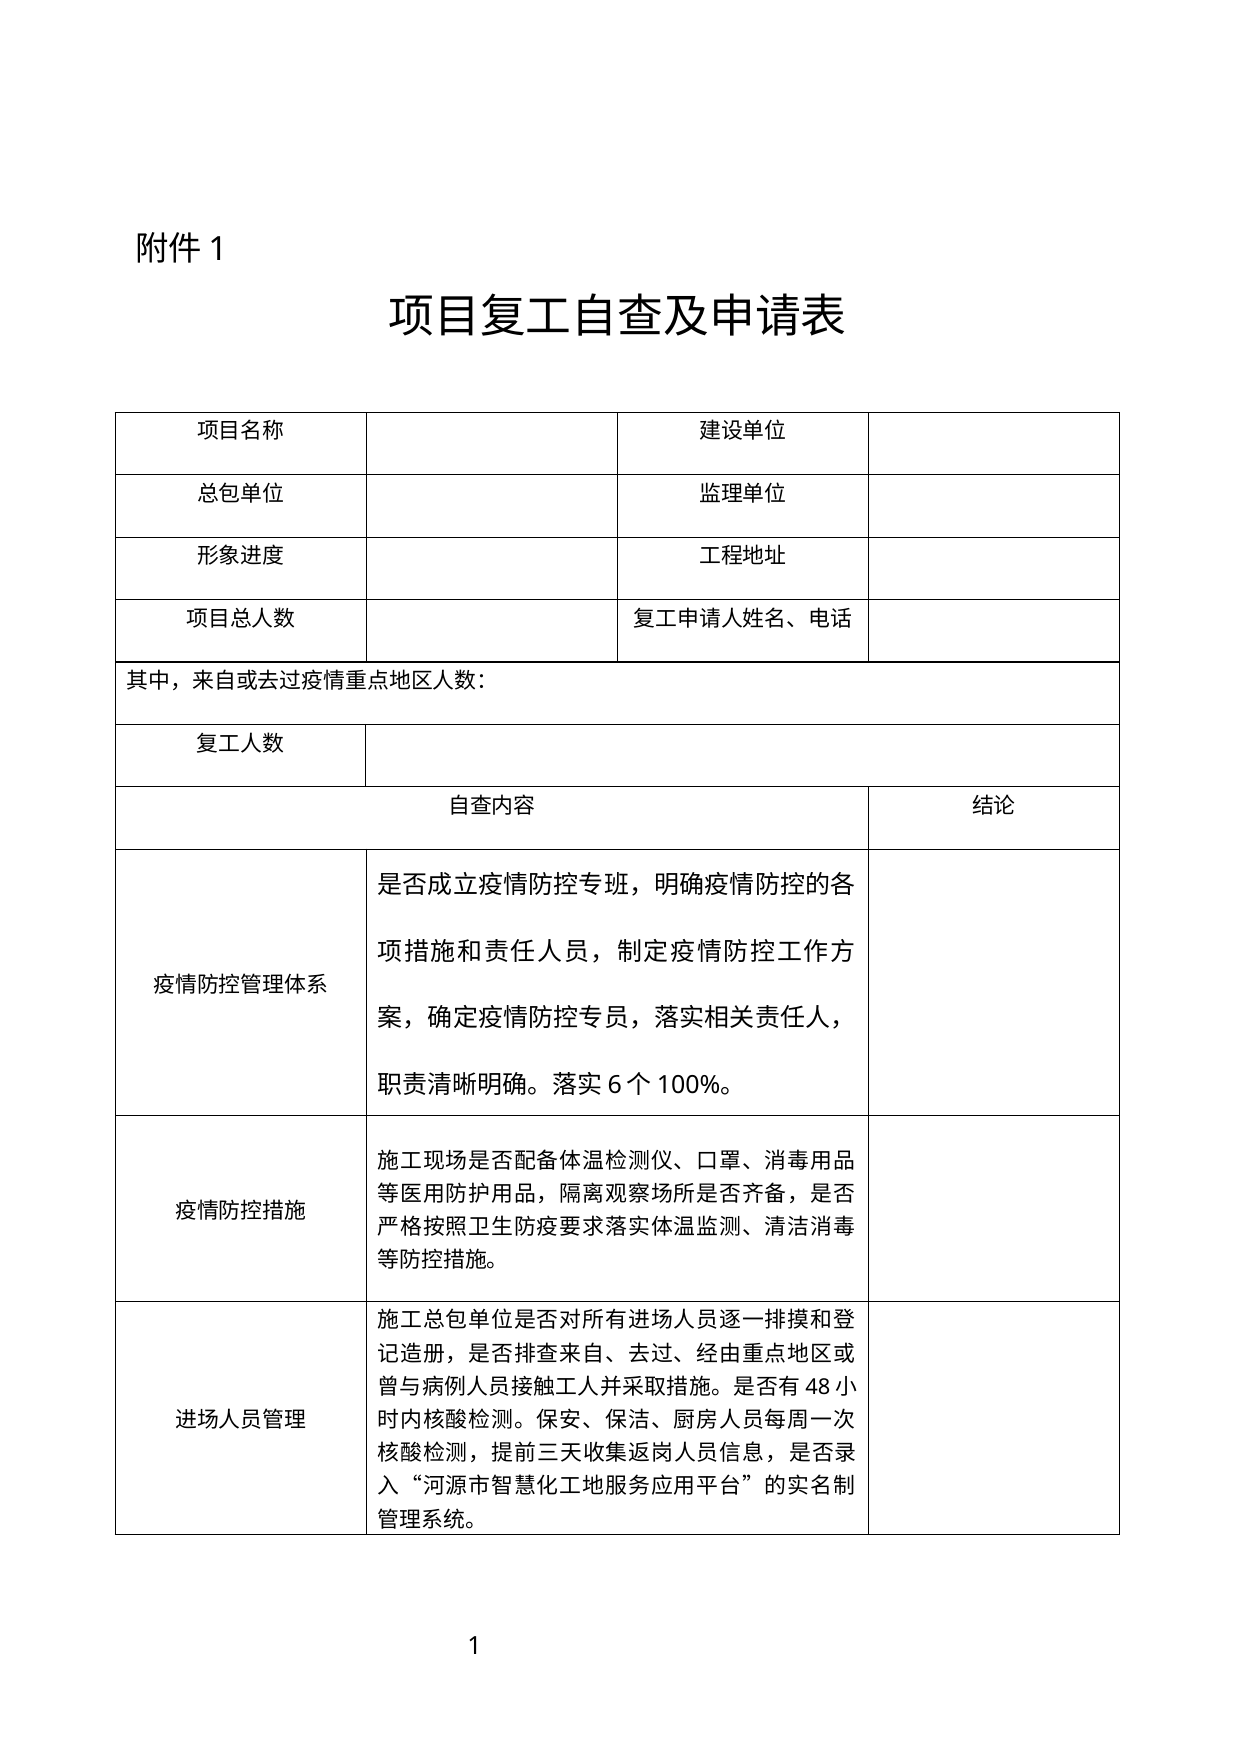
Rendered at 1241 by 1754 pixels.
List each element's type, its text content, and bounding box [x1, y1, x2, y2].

table_cell 自查内容 [116, 787, 868, 848]
table_header [367, 413, 617, 474]
table_cell [367, 600, 617, 661]
table_cell [366, 725, 1119, 786]
table_cell 形象进度 [116, 538, 366, 599]
table_header [869, 413, 1119, 474]
table_cell 其中，来自或去过疫情重点地区人数： [116, 663, 1119, 724]
text 项目复工自查及申请表 [135, 279, 1100, 345]
table_cell [869, 600, 1119, 661]
table_cell 结论 [869, 787, 1119, 848]
table_cell 进场人员管理 [116, 1302, 366, 1534]
table_cell 监理单位 [618, 475, 868, 537]
table_cell 复工人数 [116, 725, 365, 786]
table_cell [367, 538, 617, 599]
table_cell [367, 475, 617, 537]
table_cell 工程地址 [618, 538, 868, 599]
table_cell 施工总包单位是否对所有进场人员逐一排摸和登记造册，是否排查来自、去过、经由重点地区或曾与病例人员接触工人并采取措施。是否有48小时内核酸检测。保安、保洁、厨房人员每周一次核酸检测，提前三天收集返岗人员信息，是否录入“河源市智慧化工地服务应用平台”的实名制管理系统。 [367, 1302, 868, 1534]
table_cell 是否成立疫情防控专班，明确疫情防控的各项措施和责任人员，制定疫情防控工作方案，确定疫情防控专员，落实相关责任人，职责清晰明确。落实6个100%。 [367, 850, 868, 1115]
table_cell 疫情防控管理体系 [116, 850, 366, 1115]
table_cell 项目总人数 [116, 600, 366, 661]
table_cell [869, 1302, 1119, 1534]
table_header 项目名称 [116, 413, 366, 474]
table_cell 总包单位 [116, 475, 366, 537]
table_cell [869, 538, 1119, 599]
table_cell [869, 850, 1119, 1115]
table_cell [869, 475, 1119, 537]
table_cell 复工申请人姓名、电话 [618, 600, 868, 661]
table_cell [869, 1116, 1119, 1301]
text 附件1 [135, 212, 1100, 279]
table_header 建设单位 [618, 413, 868, 474]
table_cell 疫情防控措施 [116, 1116, 366, 1301]
table_cell 施工现场是否配备体温检测仪、口罩、消毒用品等医用防护用品，隔离观察场所是否齐备，是否严格按照卫生防疫要求落实体温监测、清洁消毒等防控措施。 [367, 1116, 868, 1301]
